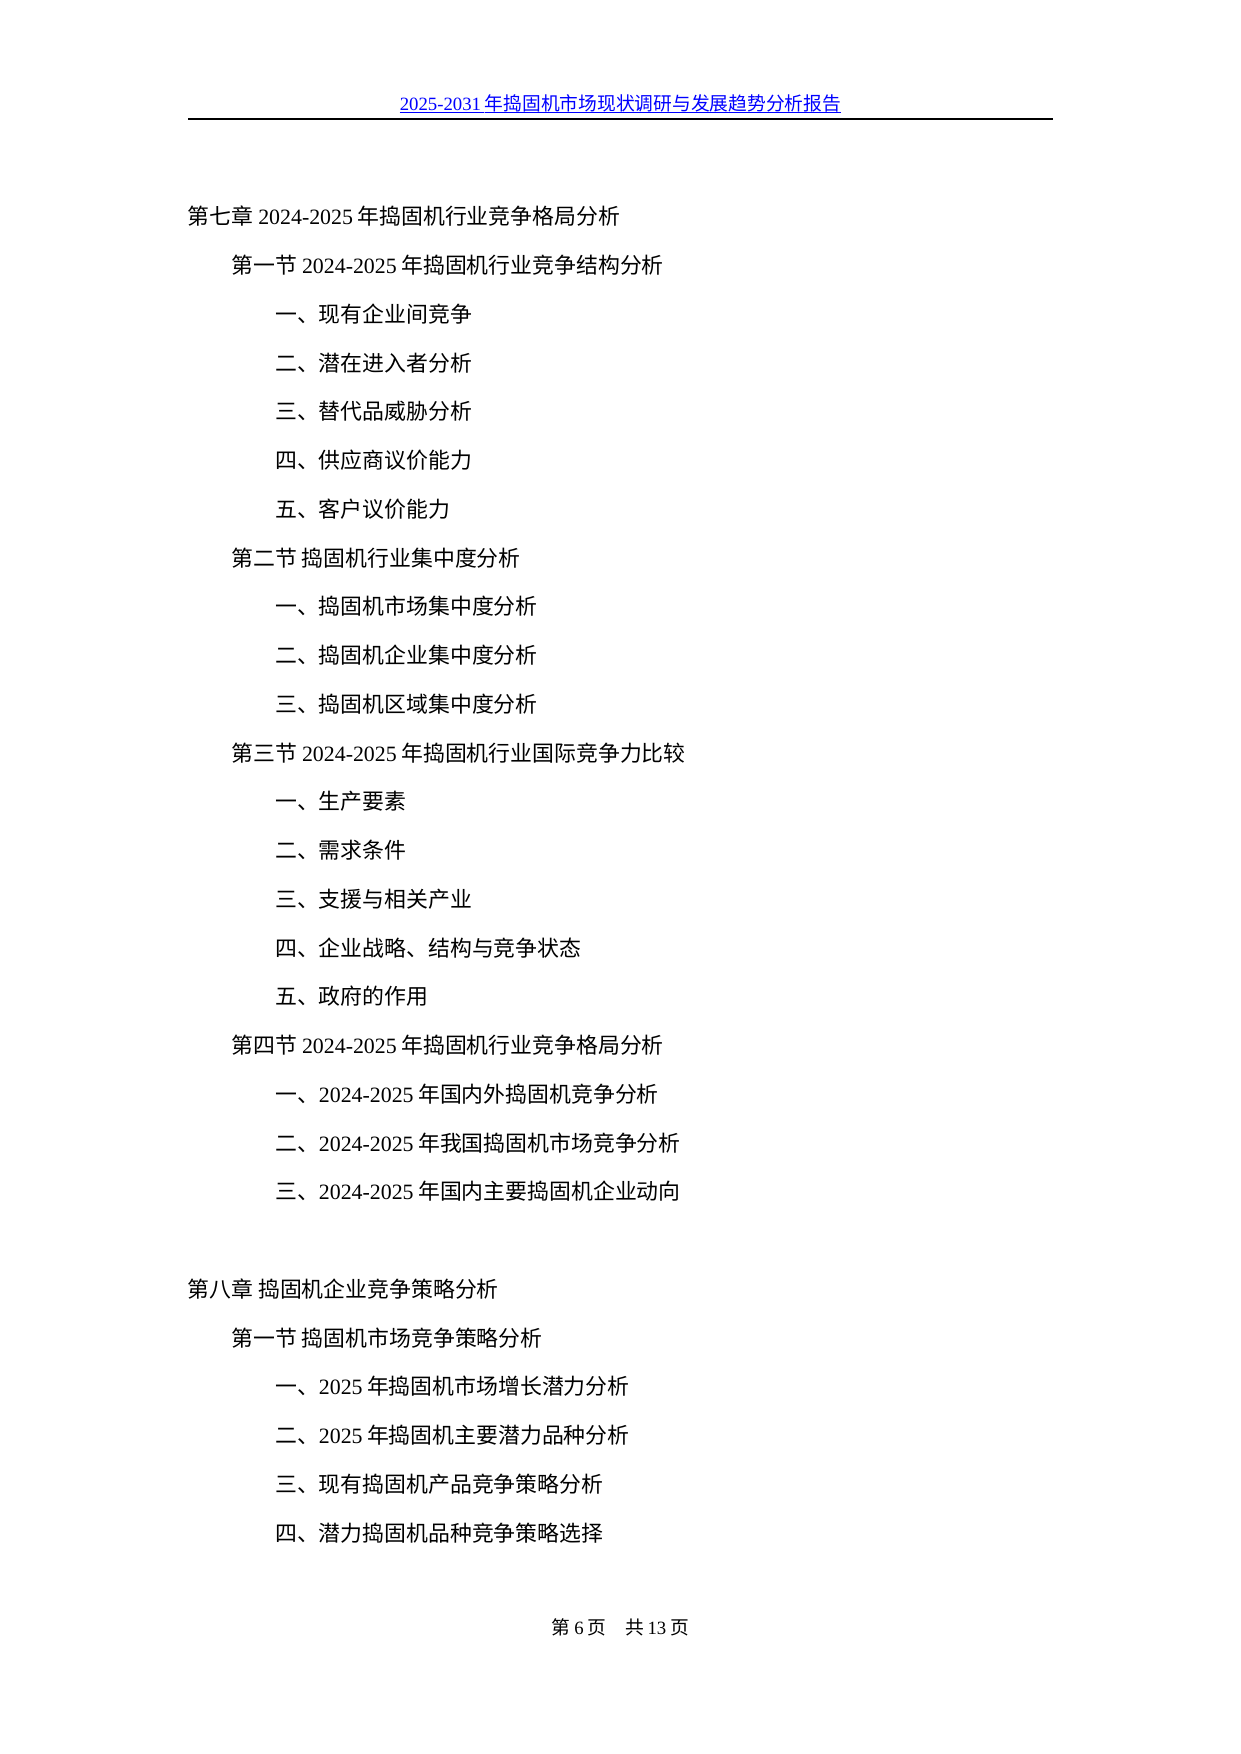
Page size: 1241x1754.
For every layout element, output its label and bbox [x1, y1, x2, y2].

text [187, 150, 1053, 1548]
